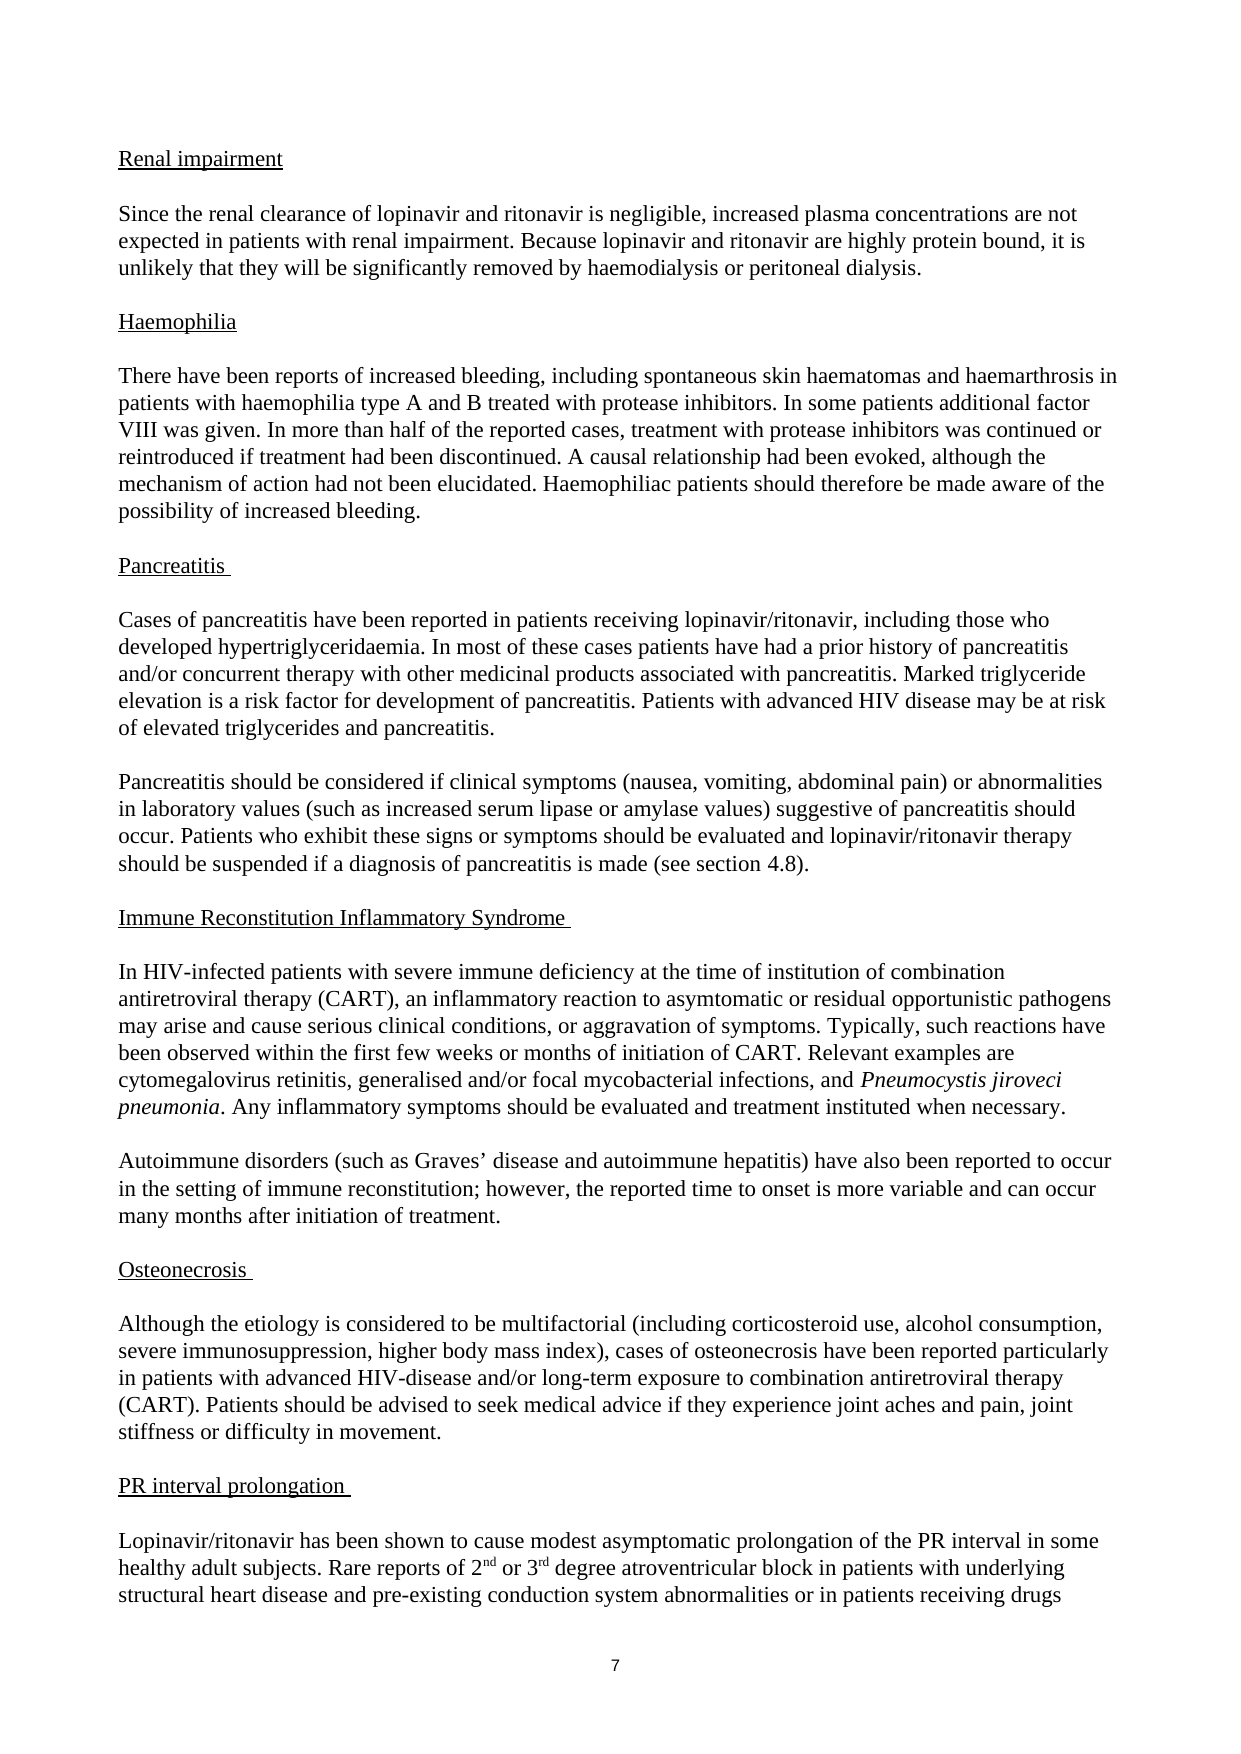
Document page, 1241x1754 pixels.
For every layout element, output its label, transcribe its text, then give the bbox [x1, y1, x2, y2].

text Renal impairment [118, 145, 1122, 172]
text Osteonecrosis [118, 1256, 1122, 1283]
text Pancreatitis should be considered if clinical symptoms (nausea, vomiting, abdominal pain) or abnormalities in laboratory values (such as increased serum lipase or amylase values) suggestive of pancreatitis should occur. Patients who exhibit these signs or symptoms should be evaluated and lopinavir/ritonavir therapy should be suspended if a diagnosis of pancreatitis is made (see section 4.8). [118, 768, 1122, 876]
text Haemophilia [118, 308, 1122, 335]
text In HIV-infected patients with severe immune deficiency at the time of institution of combination antiretroviral therapy (CART), an inflammatory reaction to asymtomatic or residual opportunistic pathogens may arise and cause serious clinical conditions, or aggravation of symptoms. Typically, such reactions have been observed within the first few weeks or months of initiation of CART. Relevant examples are cytomegalovirus retinitis, generalised and/or focal mycobacterial infections, and Pneumocystis jiroveci pneumonia. Any inflammatory symptoms should be evaluated and treatment instituted when necessary. [118, 958, 1122, 1120]
text Immune Reconstitution Inflammatory Syndrome [118, 903, 1122, 931]
text There have been reports of increased bleeding, including spontaneous skin haematomas and haemarthrosis in patients with haemophilia type A and B treated with protease inhibitors. In some patients additional factor VIII was given. In more than half of the reported cases, treatment with protease inhibitors was continued or reintroduced if treatment had been discontinued. A causal relationship had been evoked, although the mechanism of action had not been elucidated. Haemophiliac patients should therefore be made aware of the possibility of increased bleeding. [118, 362, 1122, 524]
text Since the renal clearance of lopinavir and ritonavir is negligible, increased plasma concentrations are not expected in patients with renal impairment. Because lopinavir and ritonavir are highly protein bound, it is unlikely that they will be significantly removed by haemodialysis or peritoneal dialysis. [118, 199, 1122, 281]
text Cases of pancreatitis have been reported in patients receiving lopinavir/ritonavir, including those who developed hypertriglyceridaemia. In most of these cases patients have had a prior history of pancreatitis and/or concurrent therapy with other medicinal products associated with pancreatitis. Marked triglyceride elevation is a risk factor for development of pancreatitis. Patients with advanced HIV disease may be at risk of elevated triglycerides and pancreatitis. [118, 606, 1122, 741]
text PR interval prolongation [118, 1472, 1122, 1499]
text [118, 1526, 1122, 1608]
text Pancreatitis [118, 551, 1122, 578]
text Although the etiology is considered to be multifactorial (including corticosteroid use, alcohol consumption, severe immunosuppression, higher body mass index), cases of osteonecrosis have been reported particularly in patients with advanced HIV-disease and/or long-term exposure to combination antiretroviral therapy (CART). Patients should be advised to seek medical advice if they experience joint aches and pain, joint stiffness or difficulty in movement. [118, 1310, 1122, 1445]
text Autoimmune disorders (such as Graves’ disease and autoimmune hepatitis) have also been reported to occur in the setting of immune reconstitution; however, the reported time to onset is more variable and can occur many months after initiation of treatment. [118, 1147, 1122, 1228]
